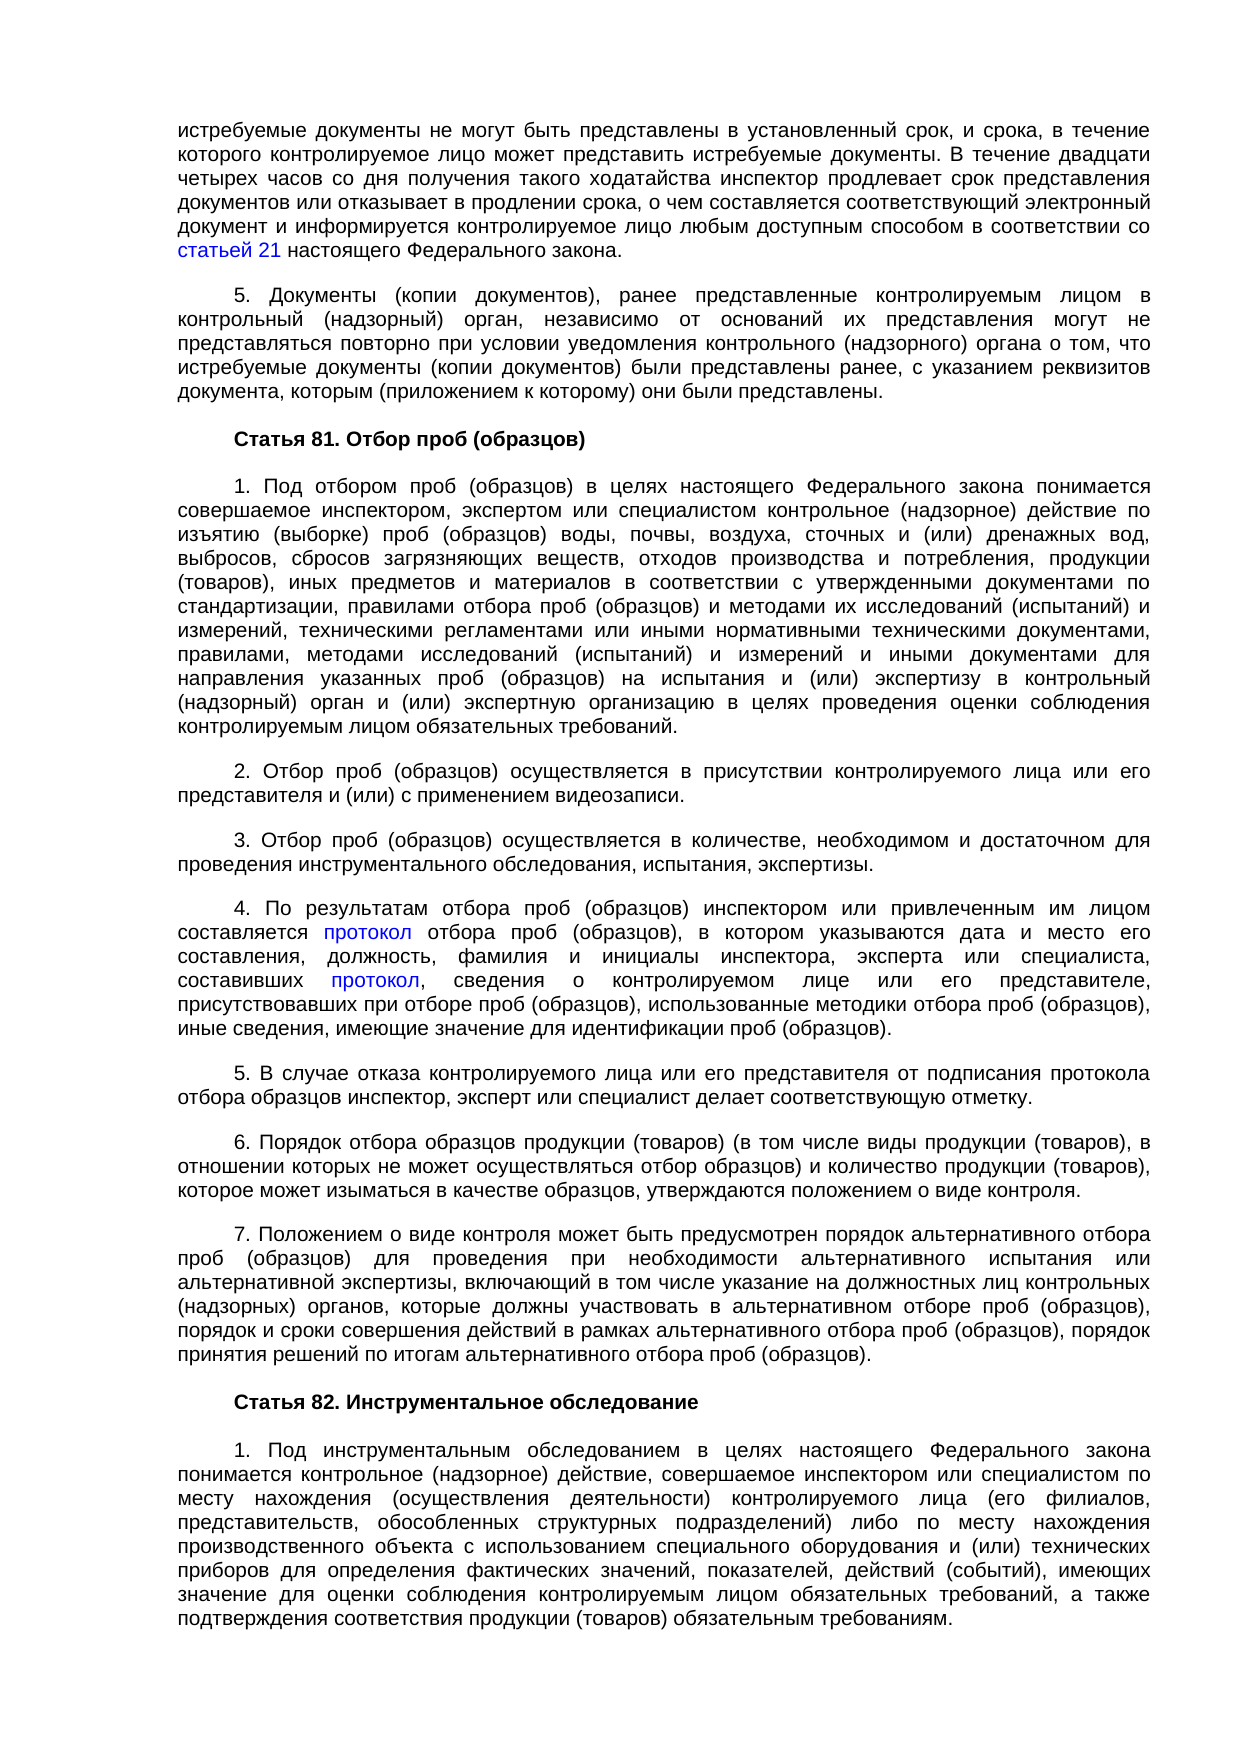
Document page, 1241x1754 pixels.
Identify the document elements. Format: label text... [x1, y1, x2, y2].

text 7. Положением о виде контроля может быть предусмотрен порядок альтернативного отбора проб (образцов) для проведения при необходимости альтернативного испытания или альтернативной экспертизы, включающий в том числе указание на должностных лиц контрольных (надзорных) органов, которые должны участвовать в альтернативном отборе проб (образцов), порядок и сроки совершения действий в рамках альтернативного отбора проб (образцов), порядок принятия решений по итогам альтернативного отбора проб (образцов). [177, 1222, 1152, 1366]
text 5. В случае отказа контролируемого лица или его представителя от подписания протокола отбора образцов инспектор, эксперт или специалист делает соответствующую отметку. [177, 1061, 1152, 1109]
text 2. Отбор проб (образцов) осуществляется в присутствии контролируемого лица или его представителя и (или) с применением видеозаписи. [177, 759, 1152, 807]
text 1. Под отбором проб (образцов) в целях настоящего Федерального закона понимается совершаемое инспектором, экспертом или специалистом контрольное (надзорное) действие по изъятию (выборке) проб (образцов) воды, почвы, воздуха, сточных и (или) дренажных вод, выбросов, сбросов загрязняющих веществ, отходов производства и потребления, продукции (товаров), иных предметов и материалов в соответствии с утвержденными документами по стандартизации, правилами отбора проб (образцов) и методами их исследований (испытаний) и измерений, техническими регламентами или иными нормативными техническими документами, правилами, методами исследований (испытаний) и измерений и иными документами для направления указанных проб (образцов) на испытания и (или) экспертизу в контрольный (надзорный) орган и (или) экспертную организацию в целях проведения оценки соблюдения контролируемым лицом обязательных требований. [177, 474, 1152, 738]
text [177, 118, 1152, 262]
title Статья 81. Отбор проб (образцов) [177, 426, 1152, 450]
text 1. Под инструментальным обследованием в целях настоящего Федерального закона понимается контрольное (надзорное) действие, совершаемое инспектором или специалистом по месту нахождения (осуществления деятельности) контролируемого лица (его филиалов, представительств, обособленных структурных подразделений) либо по месту нахождения производственного объекта с использованием специального оборудования и (или) технических приборов для определения фактических значений, показателей, действий (событий), имеющих значение для оценки соблюдения контролируемым лицом обязательных требований, а также подтверждения соответствия продукции (товаров) обязательным требованиям. [177, 1438, 1152, 1629]
text 3. Отбор проб (образцов) осуществляется в количестве, необходимом и достаточном для проведения инструментального обследования, испытания, экспертизы. [177, 827, 1152, 875]
text 4. По результатам отбора проб (образцов) инспектором или привлеченным им лицом составляется протокол отбора проб (образцов), в котором указываются дата и место его составления, должность, фамилия и инициалы инспектора, эксперта или специалиста, составивших протокол, сведения о контролируемом лице или его представителе, присутствовавших при отборе проб (образцов), использованные методики отбора проб (образцов), иные сведения, имеющие значение для идентификации проб (образцов). [177, 896, 1152, 1040]
title Статья 82. Инструментальное обследование [177, 1390, 1152, 1414]
text 5. Документы (копии документов), ранее представленные контролируемым лицом в контрольный (надзорный) орган, независимо от оснований их представления могут не представляться повторно при условии уведомления контрольного (надзорного) органа о том, что истребуемые документы (копии документов) были представлены ранее, с указанием реквизитов документа, которым (приложением к которому) они были представлены. [177, 283, 1152, 402]
text 6. Порядок отбора образцов продукции (товаров) (в том числе виды продукции (товаров), в отношении которых не может осуществляться отбор образцов) и количество продукции (товаров), которое может изыматься в качестве образцов, утверждаются положением о виде контроля. [177, 1129, 1152, 1201]
